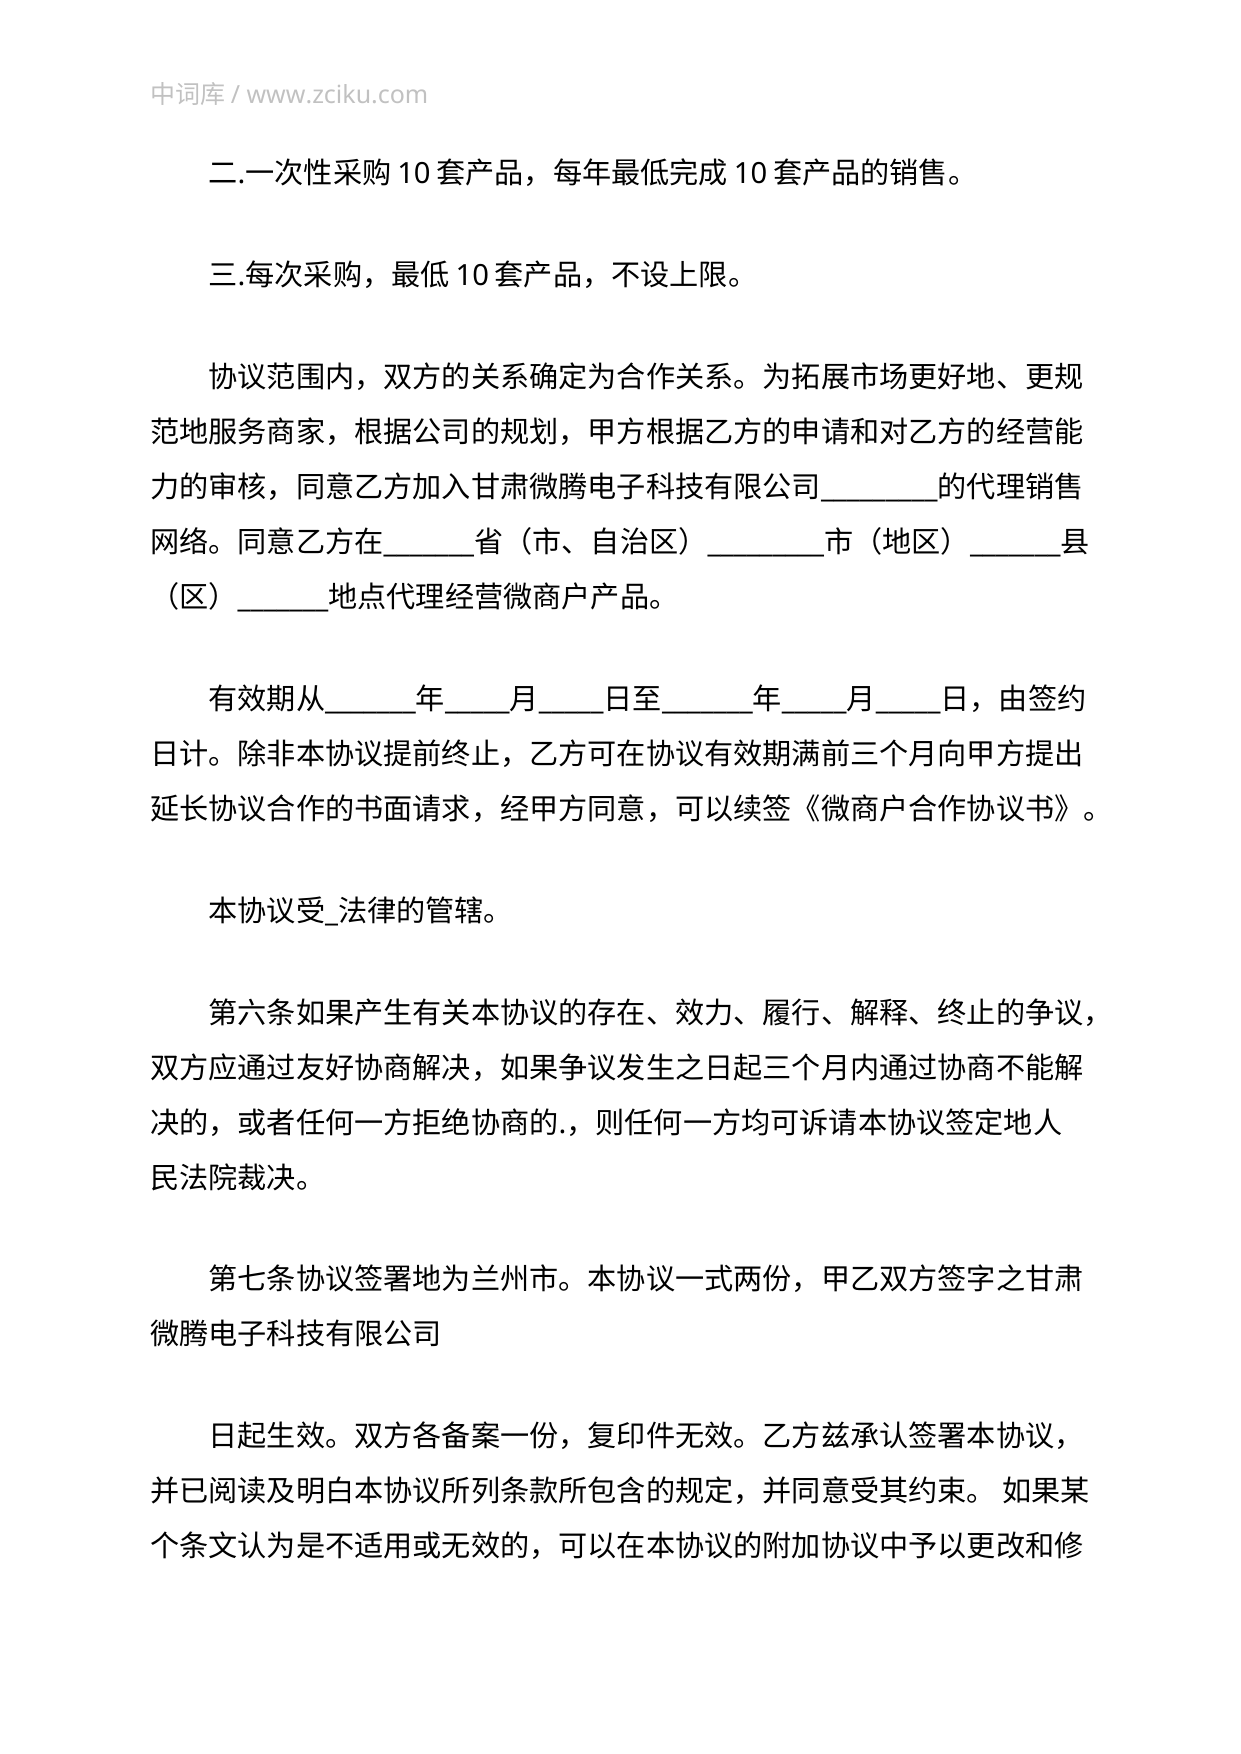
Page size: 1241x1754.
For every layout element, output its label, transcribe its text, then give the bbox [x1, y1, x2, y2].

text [150, 1413, 1090, 1565]
text 有效期从_______年_____月_____日至_______年_____月_____日，由签约日计。除非本协议提前终止，乙方可在协议有效期满前三个月向甲方提出延长协议合作的书面请求，经甲方同意，可以续签《微商户合作协议书》。 [150, 676, 1090, 828]
text 协议范围内，双方的关系确定为合作关系。为拓展市场更好地、更规范地服务商家，根据公司的规划，甲方根据乙方的申请和对乙方的经营能力的审核，同意乙方加入甘肃微腾电子科技有限公司_________的代理销售网络。同意乙方在_______省（市、自治区）_________市（地区）_______县（区）_______地点代理经营微商户产品。 [150, 354, 1090, 616]
text 第六条如果产生有关本协议的存在、效力、履行、解释、终止的争议，双方应通过友好协商解决，如果争议发生之日起三个月内通过协商不能解决的，或者任何一方拒绝协商的.，则任何一方均可诉请本协议签定地人民法院裁决。 [150, 989, 1090, 1196]
text 本协议受_法律的管辖。 [150, 887, 1090, 930]
text 三.每次采购，最低10套产品，不设上限。 [150, 252, 1090, 294]
text 第七条协议签署地为兰州市。本协议一式两份，甲乙双方签字之甘肃微腾电子科技有限公司 [150, 1256, 1090, 1353]
text 二.一次性采购10套产品，每年最低完成10套产品的销售。 [150, 150, 1090, 192]
